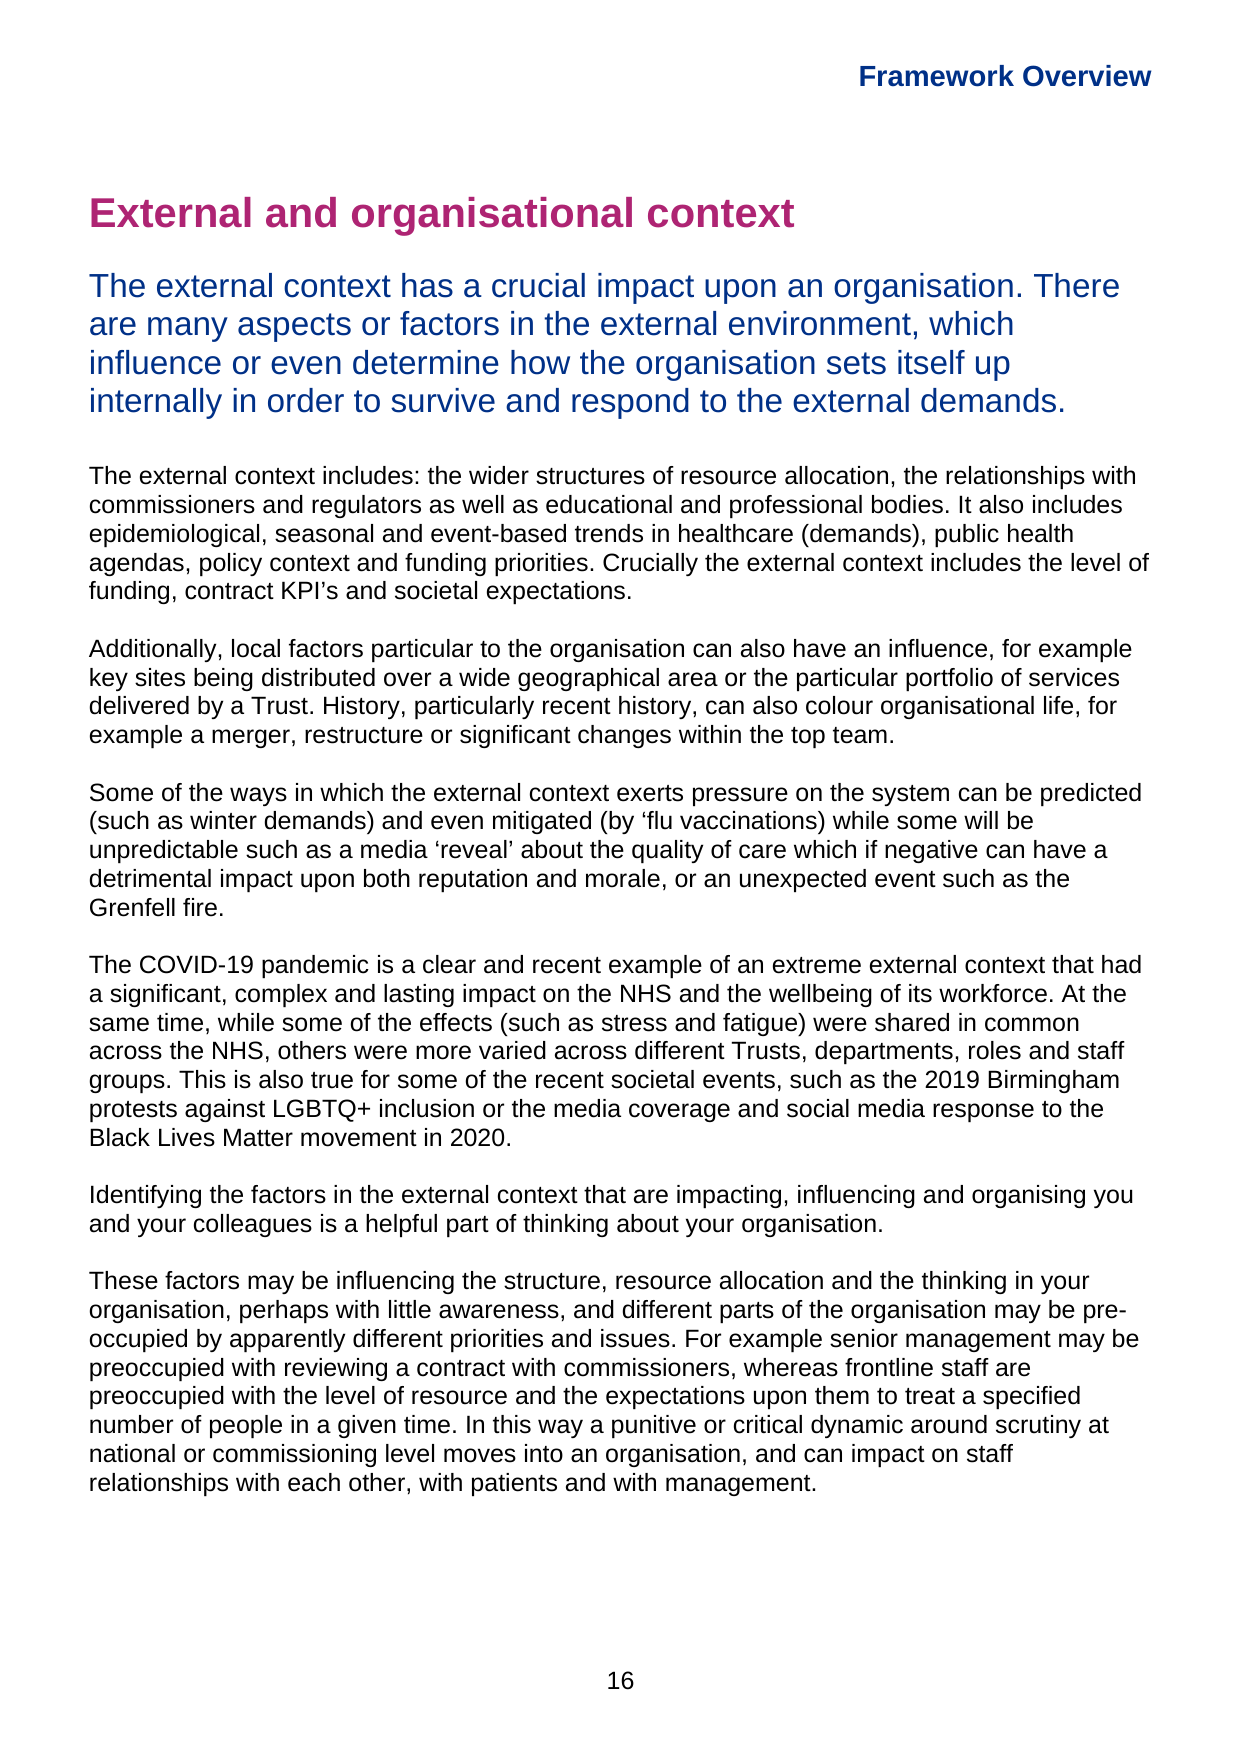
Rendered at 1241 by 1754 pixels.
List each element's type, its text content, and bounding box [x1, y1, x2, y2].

subtitle External and organisational context [89, 189, 1152, 237]
text Some of the ways in which the external context exerts pressure on the system can be predicted (such as winter demands) and even mitigated (by ‘flu vaccinations) while some will be unpredictable such as a media ‘reveal’ about the quality of care which if negative can have a detrimental impact upon both reputation and morale, or an unexpected event such as the Grenfell fire. [89, 778, 1152, 921]
text Additionally, local factors particular to the organisation can also have an influence, for example key sites being distributed over a wide geographical area or the particular portfolio of services delivered by a Trust. History, particularly recent history, can also colour organisational life, for example a merger, restructure or significant changes within the top team. [89, 634, 1152, 749]
text These factors may be influencing the structure, resource allocation and the thinking in your organisation, perhaps with little awareness, and different parts of the organisation may be pre-occupied by apparently different priorities and issues. For example senior management may be preoccupied with reviewing a contract with commissioners, whereas frontline staff are preoccupied with the level of resource and the expectations upon them to treat a specified number of people in a given time. In this way a punitive or critical dynamic around scrutiny at national or commissioning level moves into an organisation, and can impact on staff relationships with each other, with patients and with management. [89, 1266, 1152, 1496]
text The external context includes: the wider structures of resource allocation, the relationships with commissioners and regulators as well as educational and professional bodies. It also includes epidemiological, seasonal and event-based trends in healthcare (demands), public health agendas, policy context and funding priorities. Crucially the external context includes the level of funding, contract KPI’s and societal expectations. [89, 461, 1152, 605]
text The external context has a crucial impact upon an organisation. There are many aspects or factors in the external environment, which influence or even determine how the organisation sets itself up internally in order to survive and respond to the external demands. [89, 266, 1152, 420]
text Identifying the factors in the external context that are impacting, influencing and organising you and your colleagues is a helpful part of thinking about your organisation. [89, 1180, 1152, 1238]
text The COVID-19 pandemic is a clear and recent example of an extreme external context that had a significant, complex and lasting impact on the NHS and the wellbeing of its workforce. At the same time, while some of the effects (such as stress and fatigue) were shared in common across the NHS, others were more varied across different Trusts, departments, roles and staff groups. This is also true for some of the recent societal events, such as the 2019 Birmingham protests against LGBTQ+ inclusion or the media coverage and social media response to the Black Lives Matter movement in 2020. [89, 950, 1152, 1151]
